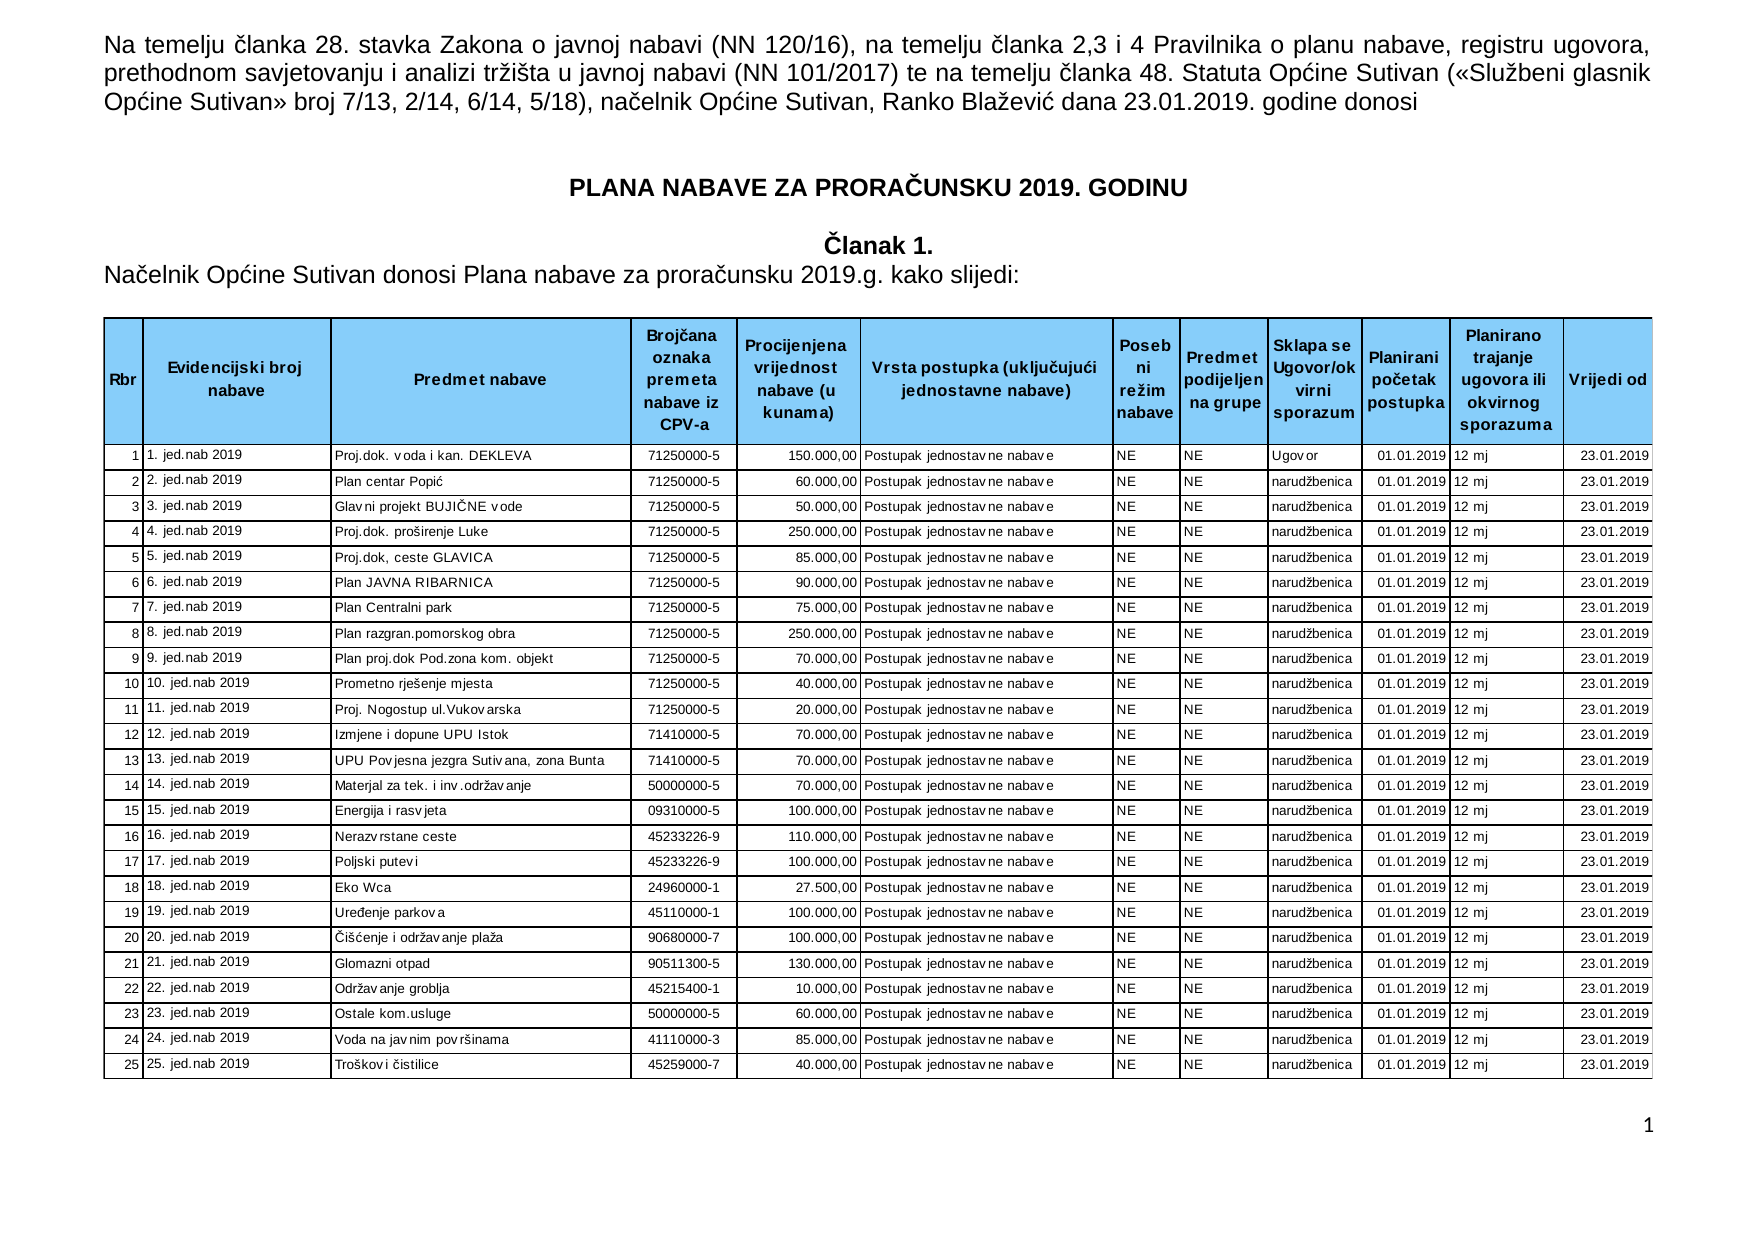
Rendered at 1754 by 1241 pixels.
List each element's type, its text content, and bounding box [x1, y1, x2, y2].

text Članak 1. [103, 231, 1654, 259]
text PLANA NABAVE ZA PRORAČUNSKU 2019. GODINU [103, 173, 1654, 202]
text Načelnik Općine Sutivan donosi Plana nabave za proračunsku 2019.g. kako slijedi: [103, 259, 1654, 288]
text Na temelju članka 28. stavka Zakona o javnoj nabavi (NN 120/16), na temelju članka 2,3 i 4 Pravilnika o planu nabave, registru ugovora, prethodnom savjetovanju i analizi tržišta u javnoj nabavi (NN 101/2017) te na temelju članka 48. Statuta Općine Sutivan («Službeni glasnik Općine Sutivan» broj 7/13, 2/14, 6/14, 5/18), načelnik Općine Sutivan, Ranko Blažević dana 23.01.2019. godine donosi [103, 29, 1654, 116]
